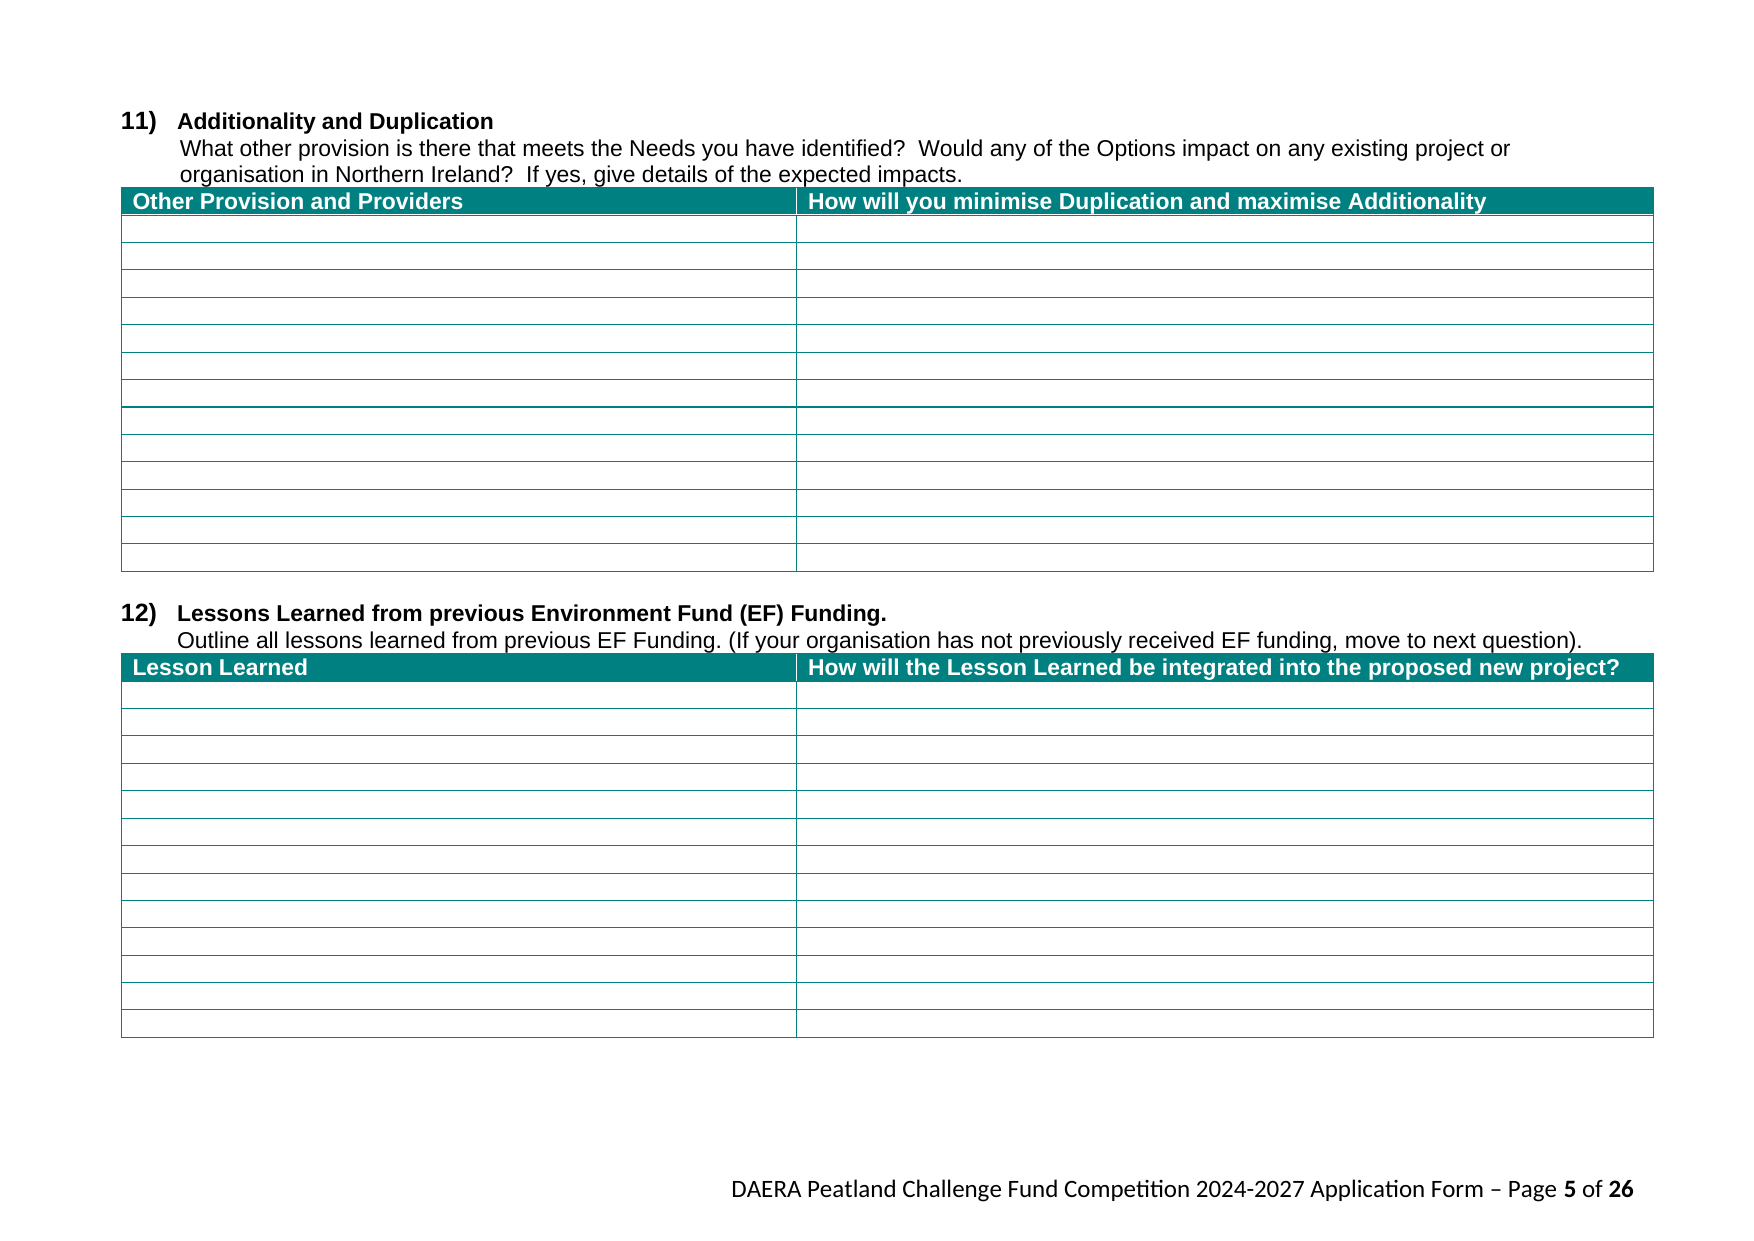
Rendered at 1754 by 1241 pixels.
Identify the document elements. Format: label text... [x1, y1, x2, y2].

table_cell [797, 353, 1653, 379]
table_cell [122, 819, 796, 845]
table_cell [122, 270, 796, 297]
table_cell [122, 462, 796, 488]
table_cell [122, 709, 796, 735]
table_cell [122, 901, 796, 927]
table_cell [797, 928, 1653, 954]
table_cell [122, 956, 796, 982]
table_cell [122, 846, 796, 872]
table_cell [122, 928, 796, 954]
table_cell [797, 736, 1653, 763]
text Outline all lessons learned from previous EF Funding. (If your organisation has not previously received EF funding, move to next question). [177, 627, 1633, 653]
table_cell [122, 353, 796, 379]
table_header How will you minimise Duplication and maximise Additionality [797, 188, 1653, 214]
table_cell [797, 270, 1653, 297]
table_cell [797, 435, 1653, 461]
subtitle Lessons Learned from previous Environment Fund (EF) Funding. [121, 598, 1633, 627]
table_header Other Provision and Providers [122, 188, 796, 214]
table_cell [122, 983, 796, 1009]
table_cell [797, 682, 1653, 708]
table_cell [797, 517, 1653, 543]
table_cell [122, 764, 796, 790]
table_cell [797, 243, 1653, 269]
table_header Lesson Learned [122, 654, 796, 681]
table_cell [797, 764, 1653, 790]
table_cell [122, 517, 796, 543]
table_cell [797, 846, 1653, 872]
table_cell [122, 380, 796, 406]
table_cell [122, 736, 796, 763]
table_cell [797, 298, 1653, 324]
table_cell [122, 408, 796, 434]
subtitle Additionality and Duplication [121, 106, 1633, 134]
table_cell [122, 435, 796, 461]
table_cell [797, 408, 1653, 434]
table_cell [122, 1010, 796, 1037]
table_cell [122, 544, 796, 571]
table_cell [797, 956, 1653, 982]
table_cell [122, 682, 796, 708]
table_cell [797, 380, 1653, 406]
table_header How will the Lesson Learned be integrated into the proposed new project? [797, 654, 1653, 681]
table_cell [797, 462, 1653, 488]
table_cell [122, 325, 796, 352]
table_cell [122, 216, 796, 242]
table_cell [122, 490, 796, 516]
table_cell [797, 1010, 1653, 1037]
table_cell [797, 490, 1653, 516]
table_cell [122, 243, 796, 269]
table_cell [797, 791, 1653, 818]
text What other provision is there that meets the Needs you have identified? Would any of the Options impact on any existing project or organisation in Northern Ireland? If yes, give details of the expected impacts. [179, 134, 1633, 187]
table_cell [797, 325, 1653, 352]
table_cell [797, 544, 1653, 571]
table_cell [122, 874, 796, 900]
table_cell [122, 791, 796, 818]
table_cell [797, 216, 1653, 242]
table_cell [797, 819, 1653, 845]
table_cell [797, 983, 1653, 1009]
table_cell [797, 901, 1653, 927]
table_cell [122, 298, 796, 324]
table_cell [797, 874, 1653, 900]
table_cell [797, 709, 1653, 735]
